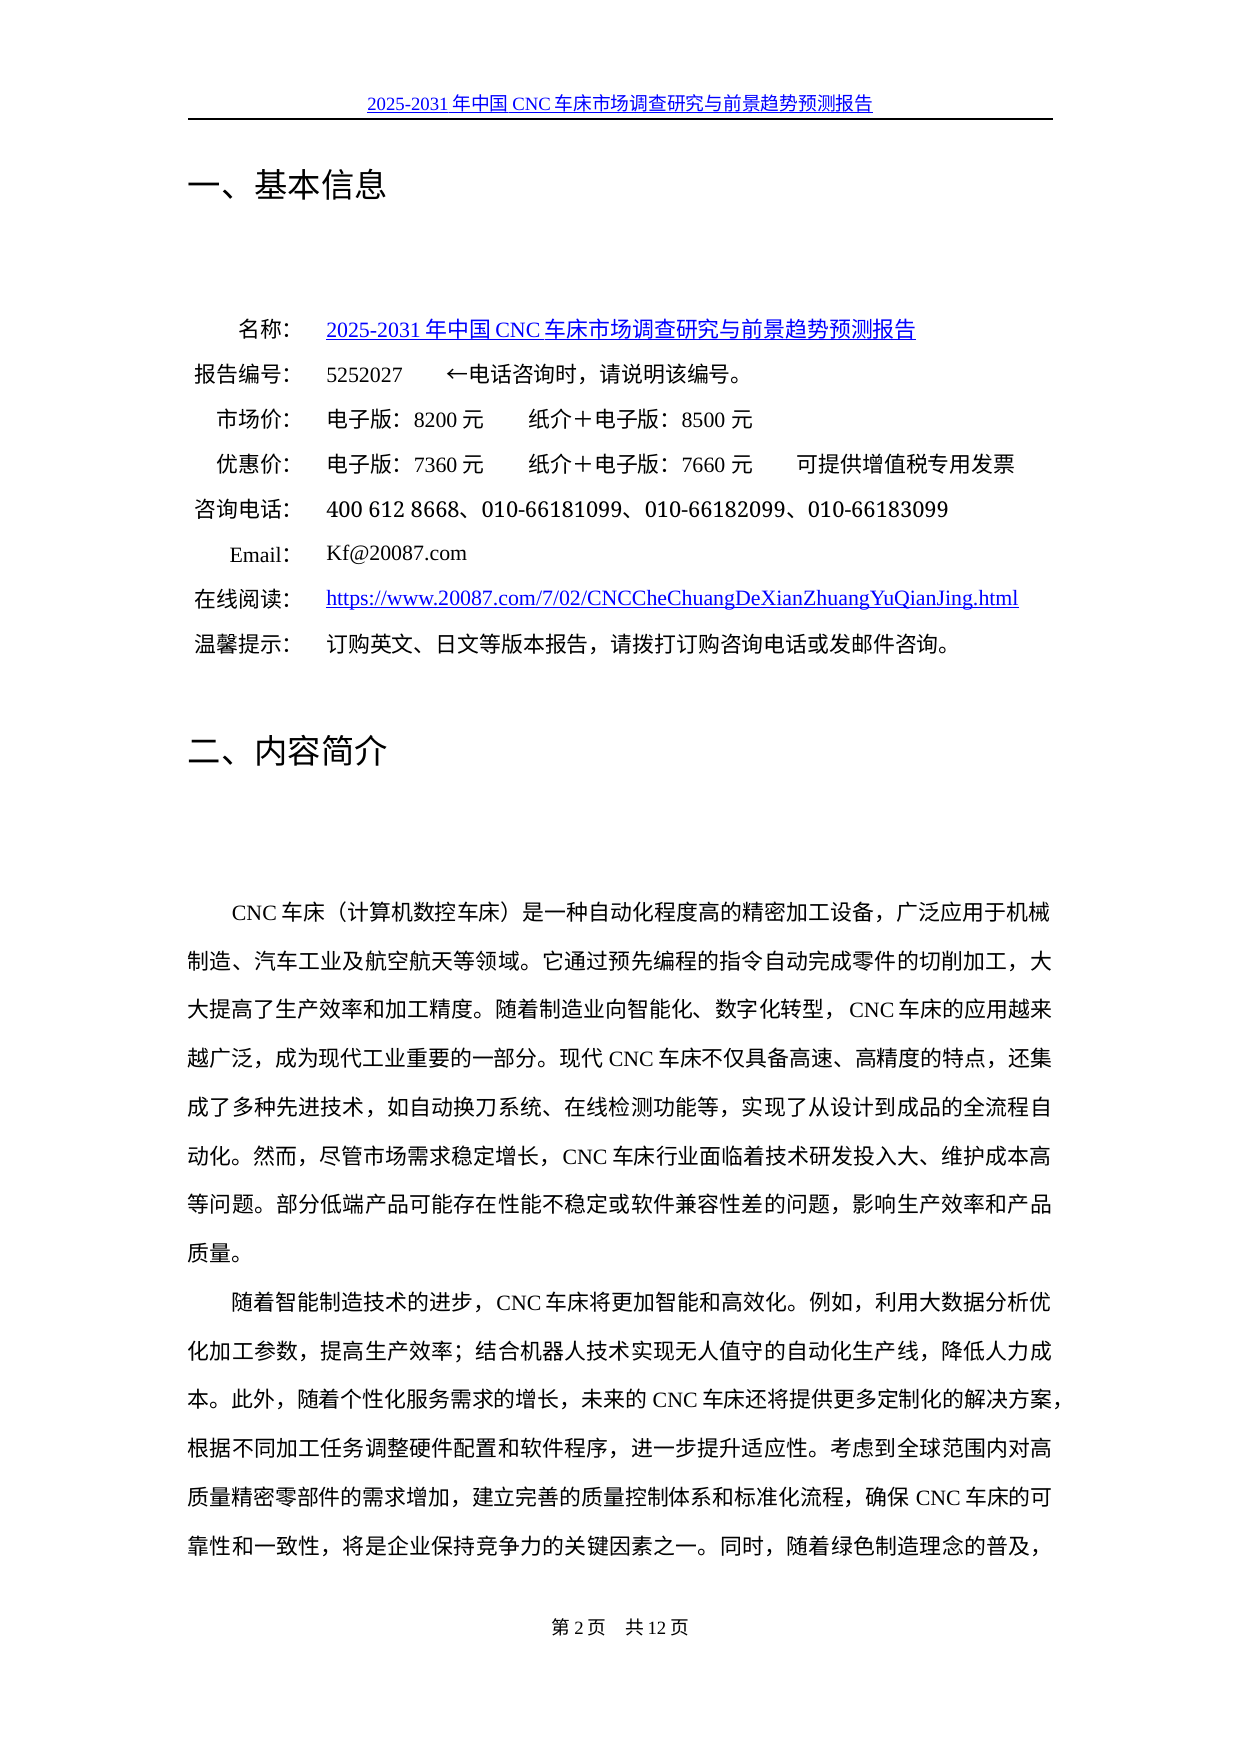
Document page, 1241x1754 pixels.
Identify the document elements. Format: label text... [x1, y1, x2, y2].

table_cell 订购英文、日文等版本报告，请拨打订购咨询电话或发邮件咨询。 [315, 627, 1073, 672]
table_header 2025-2031年中国CNC车床市场调查研究与前景趋势预测报告 [315, 312, 1073, 357]
table_cell 在线阅读： [167, 582, 315, 627]
table_cell 报告编号： [167, 357, 315, 402]
table_cell Email： [167, 537, 315, 582]
table_cell Kf@20087.com [315, 537, 1073, 582]
table_cell 电子版：7360 元 纸介＋电子版：7660 元 可提供增值税专用发票 [315, 447, 1073, 492]
table_cell 电子版：8200 元 纸介＋电子版：8500 元 [315, 402, 1073, 447]
table_cell 温馨提示： [167, 627, 315, 672]
table_cell 400 612 8668、010-66181099、010-66182099、010-66183099 [315, 492, 1073, 537]
title 二、内容简介 [187, 717, 1053, 782]
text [187, 894, 1053, 1561]
table_header 名称： [167, 312, 315, 357]
table_cell [315, 582, 1073, 627]
title 一、基本信息 [187, 150, 1053, 215]
table_cell 优惠价： [167, 447, 315, 492]
table_cell 咨询电话： [167, 492, 315, 537]
table_cell 5252027 ←电话咨询时，请说明该编号。 [315, 357, 1073, 402]
table_cell 市场价： [167, 402, 315, 447]
